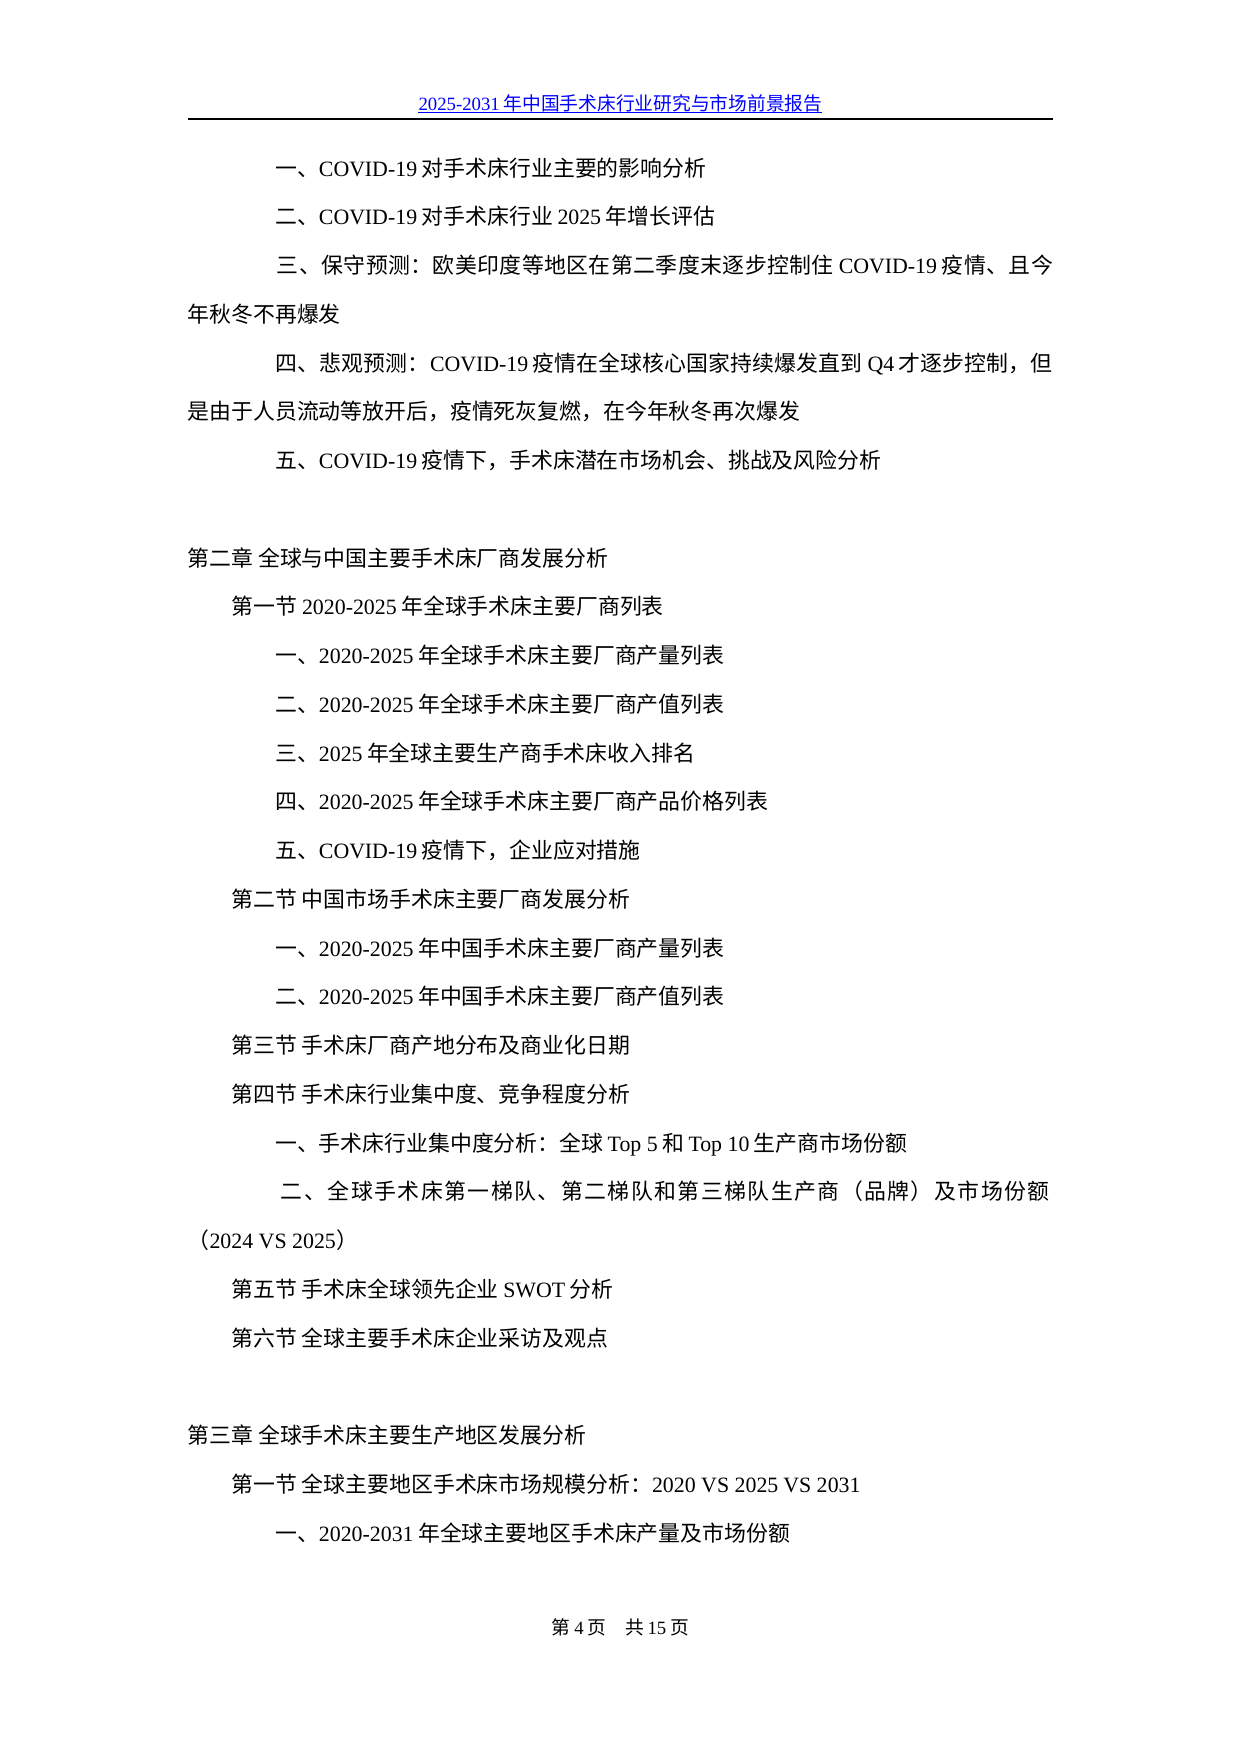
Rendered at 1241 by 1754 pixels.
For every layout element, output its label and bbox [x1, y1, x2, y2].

text [187, 150, 1053, 1548]
